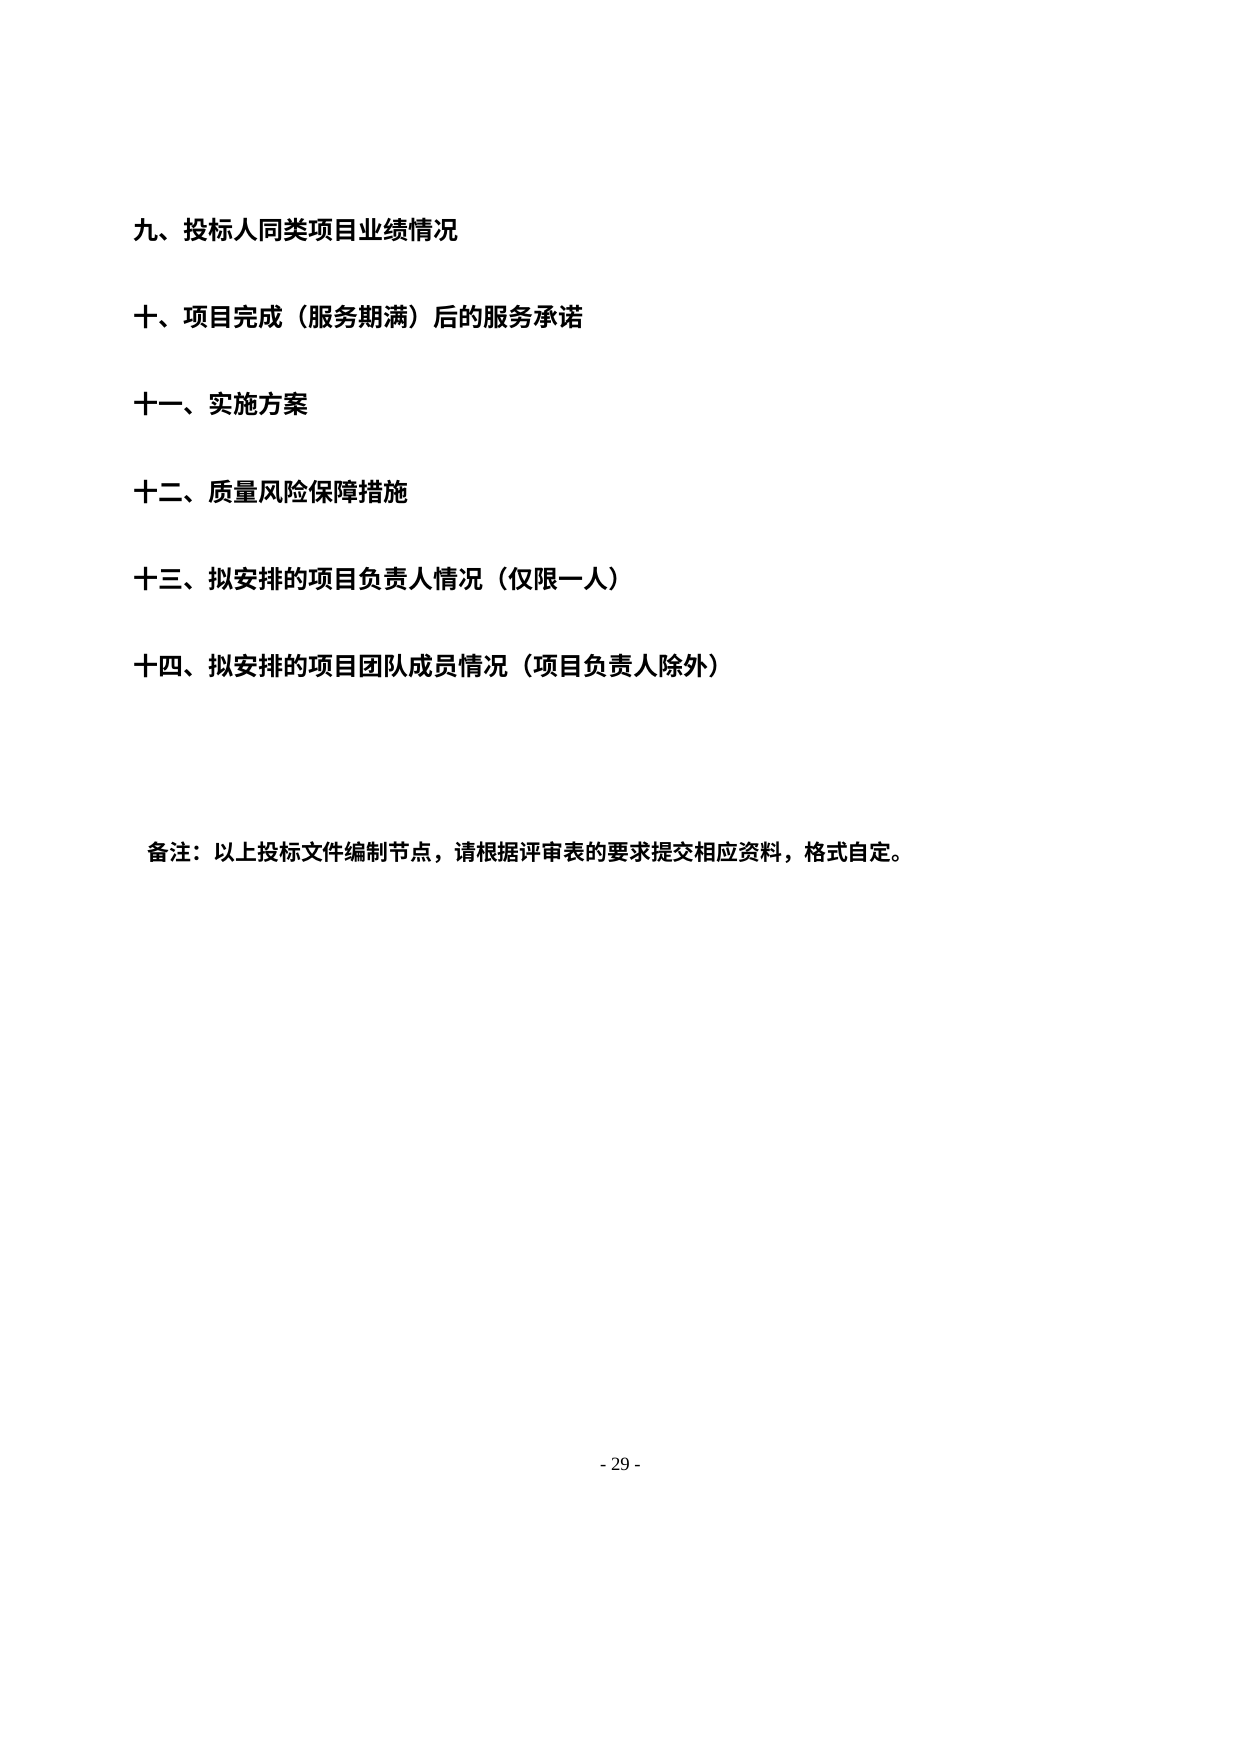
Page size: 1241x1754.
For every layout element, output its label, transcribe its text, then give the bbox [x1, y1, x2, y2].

text 备注：以上投标文件编制节点，请根据评审表的要求提交相应资料，格式自定。 [148, 817, 1093, 871]
list 投标人同类项目业绩情况 [133, 211, 1093, 247]
list 质量风险保障措施 [133, 472, 1093, 508]
list 拟安排的项目团队成员情况（项目负责人除外） [133, 646, 1093, 682]
list 拟安排的项目负责人情况（仅限一人） [133, 559, 1093, 595]
list 项目完成（服务期满）后的服务承诺 [133, 298, 1093, 334]
list 实施方案 [133, 385, 1093, 421]
